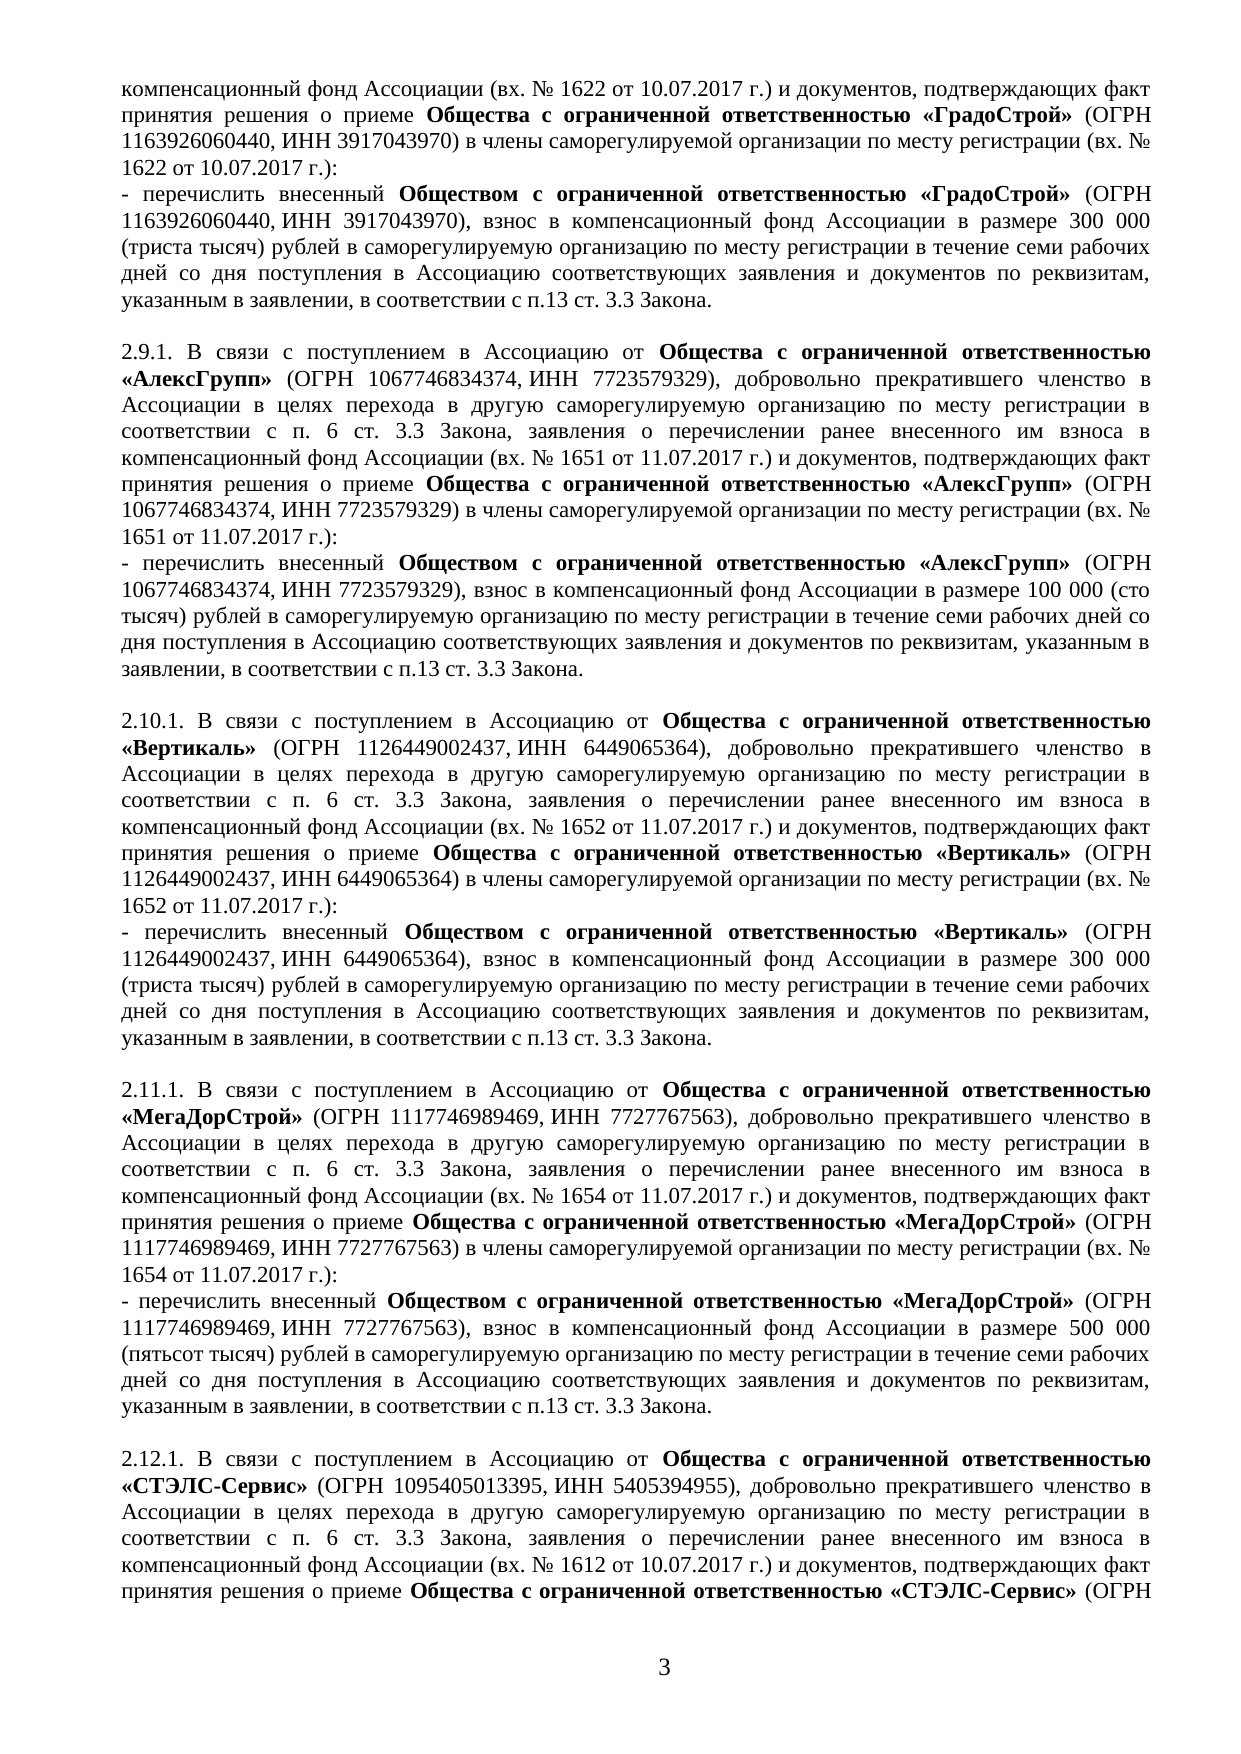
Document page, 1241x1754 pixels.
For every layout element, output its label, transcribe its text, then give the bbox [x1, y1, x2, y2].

text - перечислить внесенный Обществом с ограниченной ответственностью «Вертикаль» (ОГРН 1126449002437, ИНН 6449065364), взнос в компенсационный фонд Ассоциации в размере 300 000 (триста тысяч) рублей в саморегулируемую организацию по месту регистрации в течение семи рабочих дней со дня поступления в Ассоциацию соответствующих заявления и документов по реквизитам, указанным в заявлении, в соответствии с п.13 ст. 3.3 Закона. [121, 918, 1152, 1050]
text 2.11.1. В связи с поступлением в Ассоциацию от Общества с ограниченной ответственностью «МегаДорСтрой» (ОГРН 1117746989469, ИНН 7727767563), добровольно прекратившего членство в Ассоциации в целях перехода в другую саморегулируемую организацию по месту регистрации в соответствии с п. 6 ст. 3.3 Закона, заявления о перечислении ранее внесенного им взноса в компенсационный фонд Ассоциации (вх. № 1654 от 11.07.2017 г.) и документов, подтверждающих факт принятия решения о приеме Общества с ограниченной ответственностью «МегаДорСтрой» (ОГРН 1117746989469, ИНН 7727767563) в члены саморегулируемой организации по месту регистрации (вх. № 1654 от 11.07.2017 г.): [121, 1076, 1152, 1287]
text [121, 1445, 1152, 1603]
text 2.10.1. В связи с поступлением в Ассоциацию от Общества с ограниченной ответственностью «Вертикаль» (ОГРН 1126449002437, ИНН 6449065364), добровольно прекратившего членство в Ассоциации в целях перехода в другую саморегулируемую организацию по месту регистрации в соответствии с п. 6 ст. 3.3 Закона, заявления о перечислении ранее внесенного им взноса в компенсационный фонд Ассоциации (вх. № 1652 от 11.07.2017 г.) и документов, подтверждающих факт принятия решения о приеме Общества с ограниченной ответственностью «Вертикаль» (ОГРН 1126449002437, ИНН 6449065364) в члены саморегулируемой организации по месту регистрации (вх. № 1652 от 11.07.2017 г.): [121, 707, 1152, 918]
text - перечислить внесенный Обществом с ограниченной ответственностью «АлексГрупп» (ОГРН 1067746834374, ИНН 7723579329), взнос в компенсационный фонд Ассоциации в размере 100 000 (сто тысяч) рублей в саморегулируемую организацию по месту регистрации в течение семи рабочих дней со дня поступления в Ассоциацию соответствующих заявления и документов по реквизитам, указанным в заявлении, в соответствии с п.13 ст. 3.3 Закона. [121, 549, 1152, 681]
text 2.9.1. В связи с поступлением в Ассоциацию от Общества с ограниченной ответственностью «АлексГрупп» (ОГРН 1067746834374, ИНН 7723579329), добровольно прекратившего членство в Ассоциации в целях перехода в другую саморегулируемую организацию по месту регистрации в соответствии с п. 6 ст. 3.3 Закона, заявления о перечислении ранее внесенного им взноса в компенсационный фонд Ассоциации (вх. № 1651 от 11.07.2017 г.) и документов, подтверждающих факт принятия решения о приеме Общества с ограниченной ответственностью «АлексГрупп» (ОГРН 1067746834374, ИНН 7723579329) в члены саморегулируемой организации по месту регистрации (вх. № 1651 от 11.07.2017 г.): [121, 338, 1152, 549]
text - перечислить внесенный Обществом с ограниченной ответственностью «МегаДорСтрой» (ОГРН 1117746989469, ИНН 7727767563), взнос в компенсационный фонд Ассоциации в размере 500 000 (пятьсот тысяч) рублей в саморегулируемую организацию по месту регистрации в течение семи рабочих дней со дня поступления в Ассоциацию соответствующих заявления и документов по реквизитам, указанным в заявлении, в соответствии с п.13 ст. 3.3 Закона. [121, 1287, 1152, 1419]
text - перечислить внесенный Обществом с ограниченной ответственностью «ГрадоСтрой» (ОГРН 1163926060440, ИНН 3917043970), взнос в компенсационный фонд Ассоциации в размере 300 000 (триста тысяч) рублей в саморегулируемую организацию по месту регистрации в течение семи рабочих дней со дня поступления в Ассоциацию соответствующих заявления и документов по реквизитам, указанным в заявлении, в соответствии с п.13 ст. 3.3 Закона. [121, 180, 1152, 312]
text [121, 75, 1152, 180]
